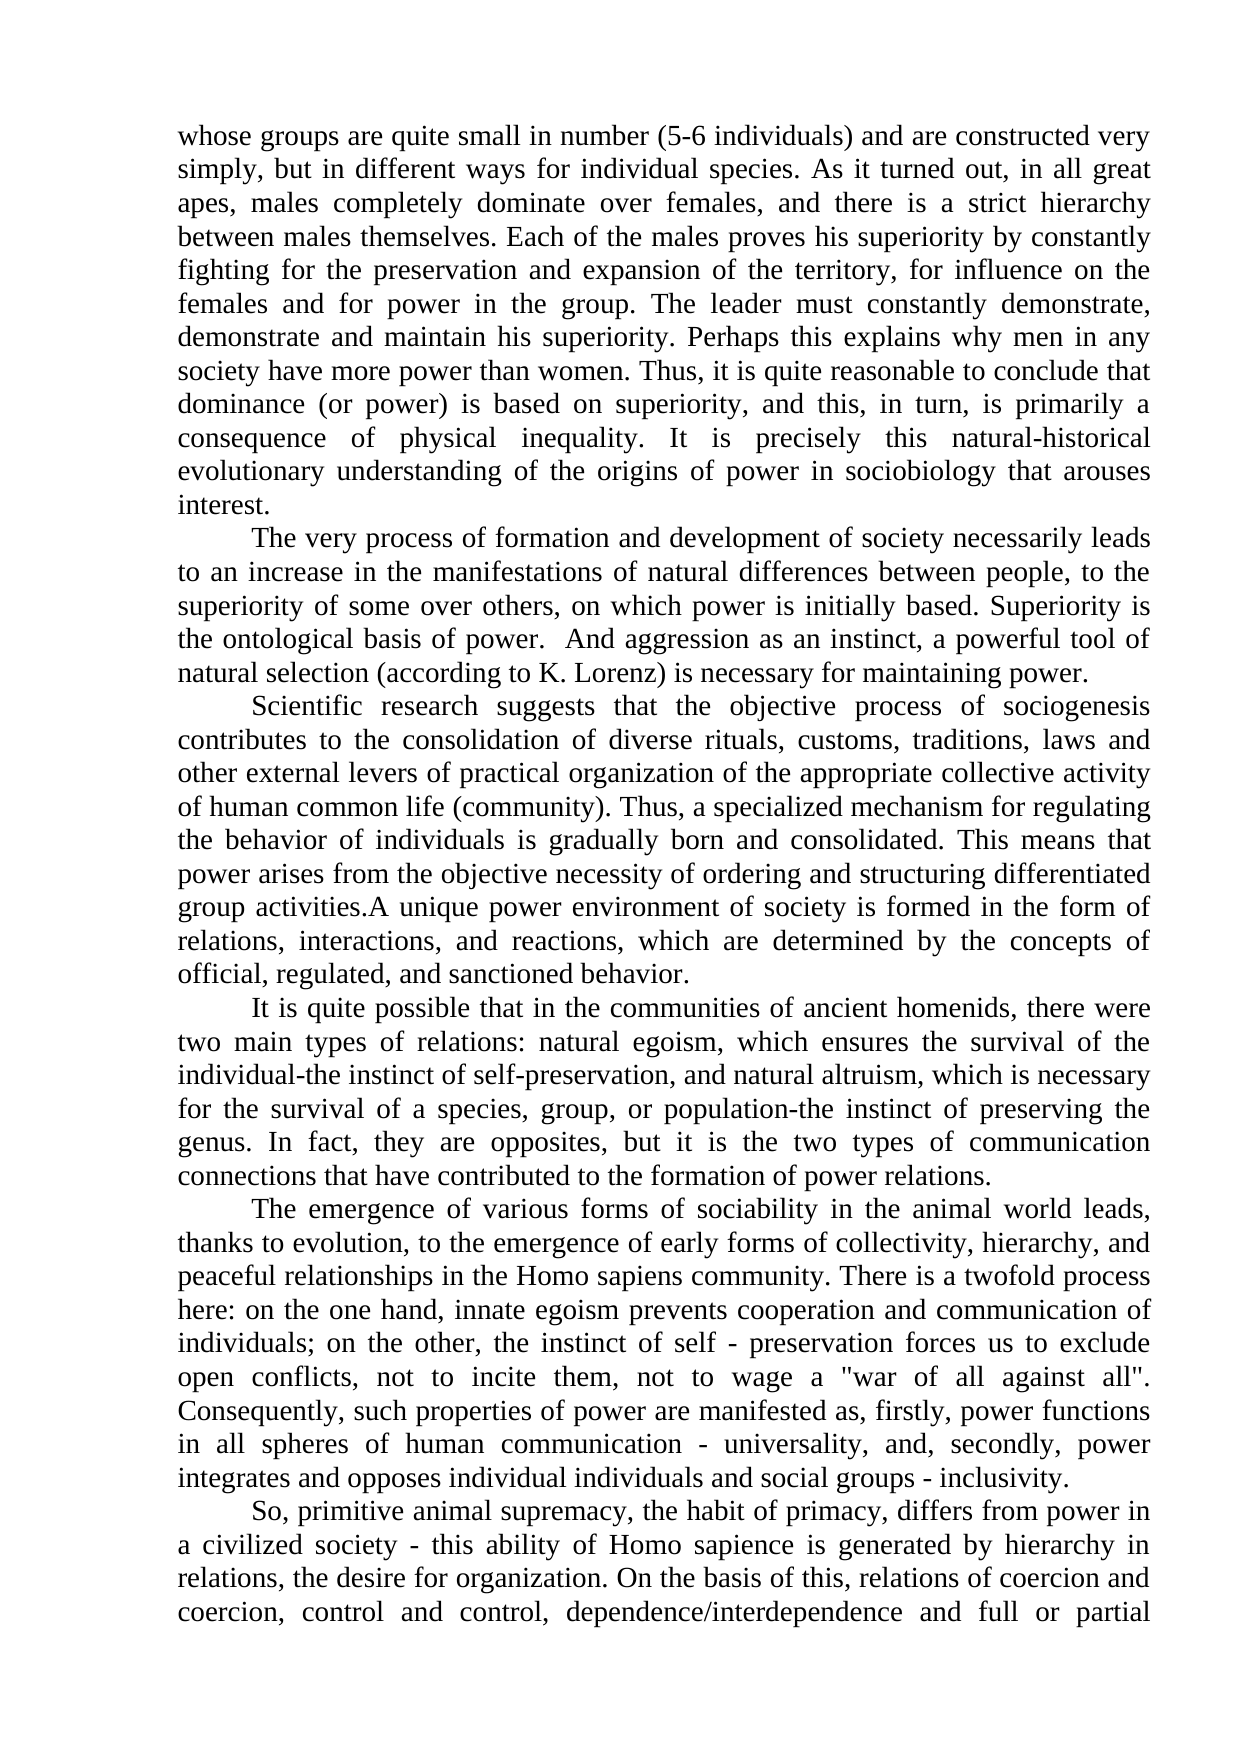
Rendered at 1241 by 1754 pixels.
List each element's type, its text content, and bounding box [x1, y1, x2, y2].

text The very process of formation and development of society necessarily leads to an increase in the manifestations of natural differences between people, to the superiority of some over others, on which power is initially based. Superiority is the ontological basis of power. And aggression as an instinct, a powerful tool of natural selection (according to K. Lorenz) is necessary for maintaining power. [177, 521, 1152, 688]
text It is quite possible that in the communities of ancient homenids, there were two main types of relations: natural egoism, which ensures the survival of the individual-the instinct of self-preservation, and natural altruism, which is necessary for the survival of a species, group, or population-the instinct of preserving the genus. In fact, they are opposites, but it is the two types of communication connections that have contributed to the formation of power relations. [177, 990, 1152, 1191]
text The emergence of various forms of sociability in the animal world leads, thanks to evolution, to the emergence of early forms of collectivity, hierarchy, and peaceful relationships in the Homo sapiens community. There is a twofold process here: on the one hand, innate egoism prevents cooperation and communication of individuals; on the other, the instinct of self - preservation forces us to exclude open conflicts, not to incite them, not to wage a "war of all against all". Consequently, such properties of power are manifested as, firstly, power functions in all spheres of human communication - universality, and, secondly, power integrates and opposes individual individuals and social groups - inclusivity. [177, 1191, 1152, 1493]
text Scientific research suggests that the objective process of sociogenesis contributes to the consolidation of diverse rituals, customs, traditions, laws and other external levers of practical organization of the appropriate collective activity of human common life (community). Thus, a specialized mechanism for regulating the behavior of individuals is gradually born and consolidated. This means that power arises from the objective necessity of ordering and structuring differentiated group activities.A unique power environment of society is formed in the form of relations, interactions, and reactions, which are determined by the concepts of official, regulated, and sanctioned behavior. [177, 688, 1152, 990]
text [177, 118, 1152, 521]
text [177, 1493, 1152, 1627]
